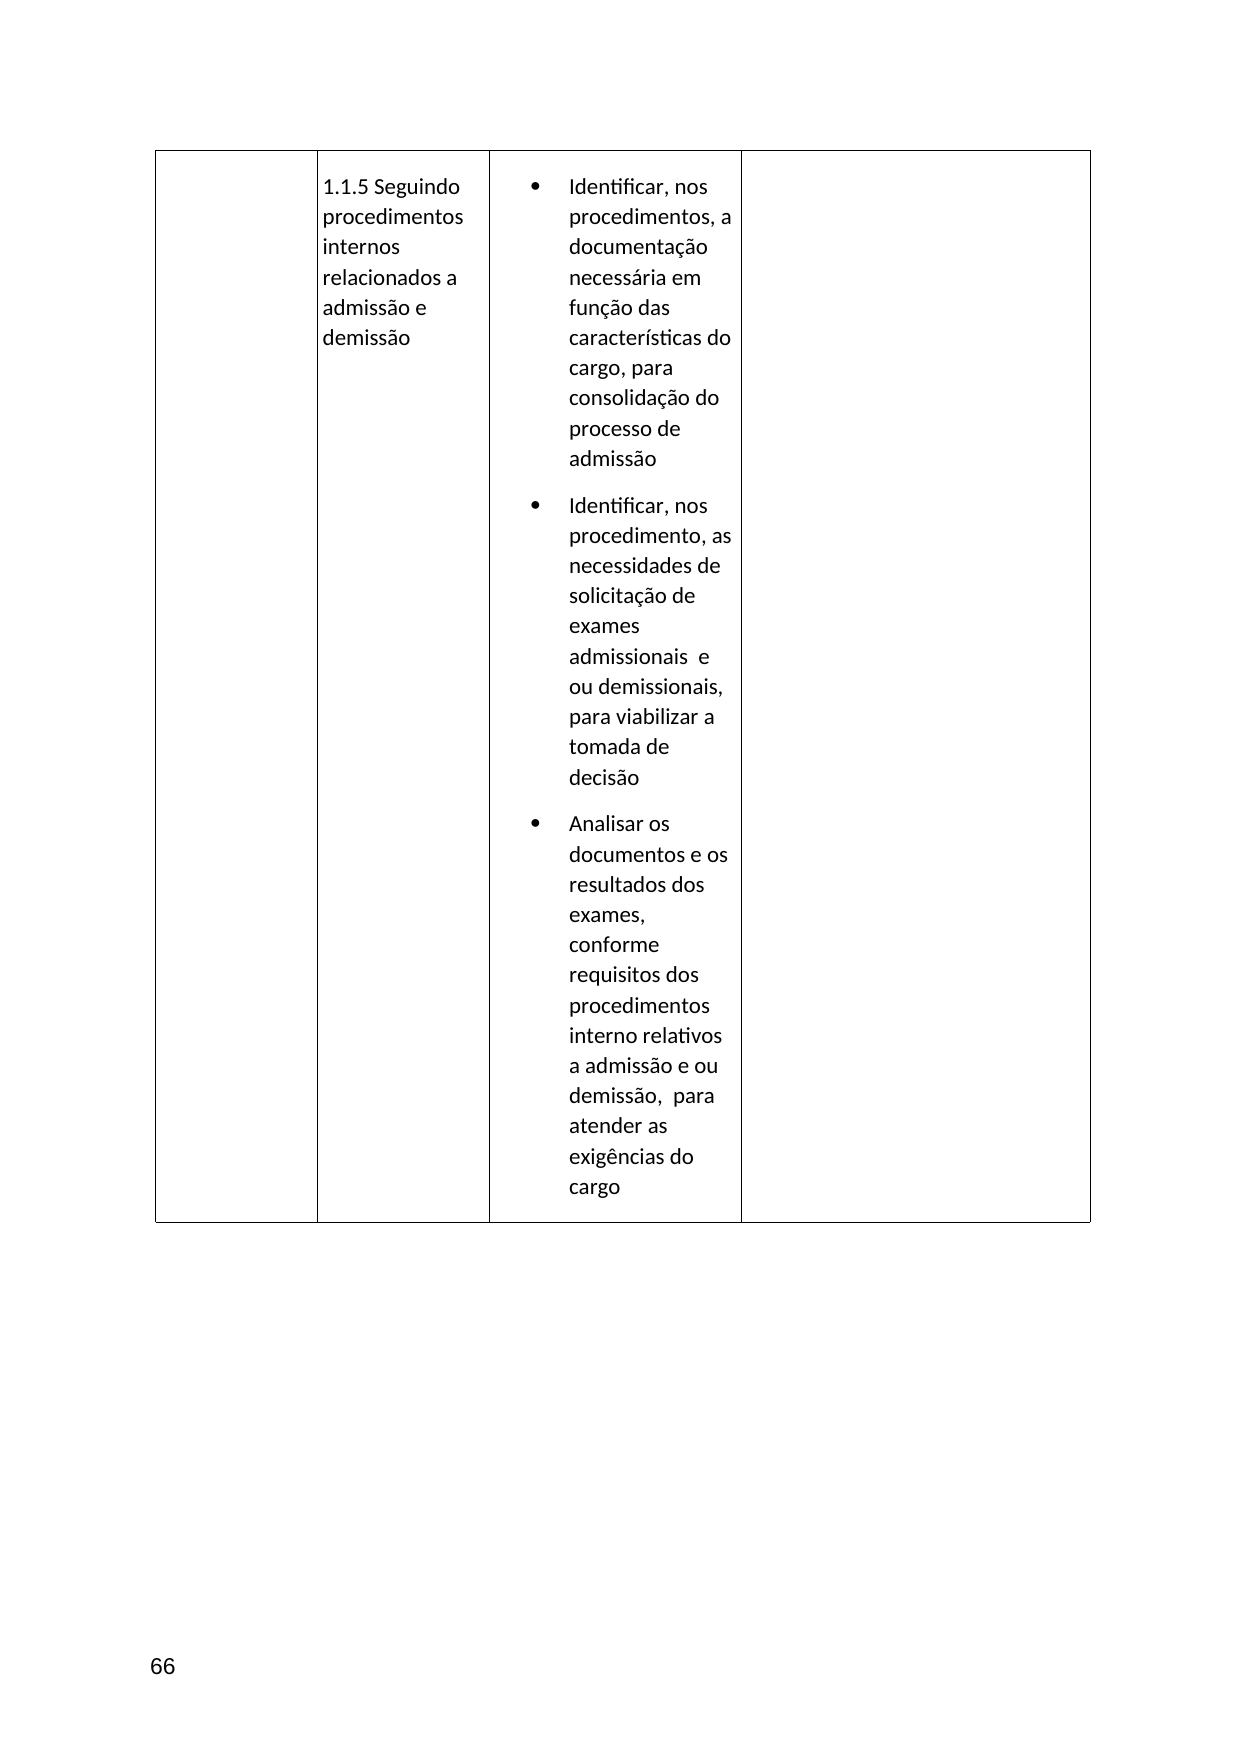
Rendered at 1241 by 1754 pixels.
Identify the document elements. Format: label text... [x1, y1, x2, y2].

table_cell Identificar, nos procedimentos, a documentação necessária em função das características do cargo, para consolidação do processo de admissão Identificar, nos procedimento, as necessidades de solicitação de exames admissionais e ou demissionais, para viabilizar a tomada de decisão Analisar os documentos e os resultados dos exames, conforme requisitos dos procedimentos interno relativos a admissão e ou demissão, para atender as exigências do cargo [490, 151, 741, 1222]
table_cell 1.1.5 Seguindo procedimentos internos relacionados a admissão e demissão [318, 151, 489, 1222]
